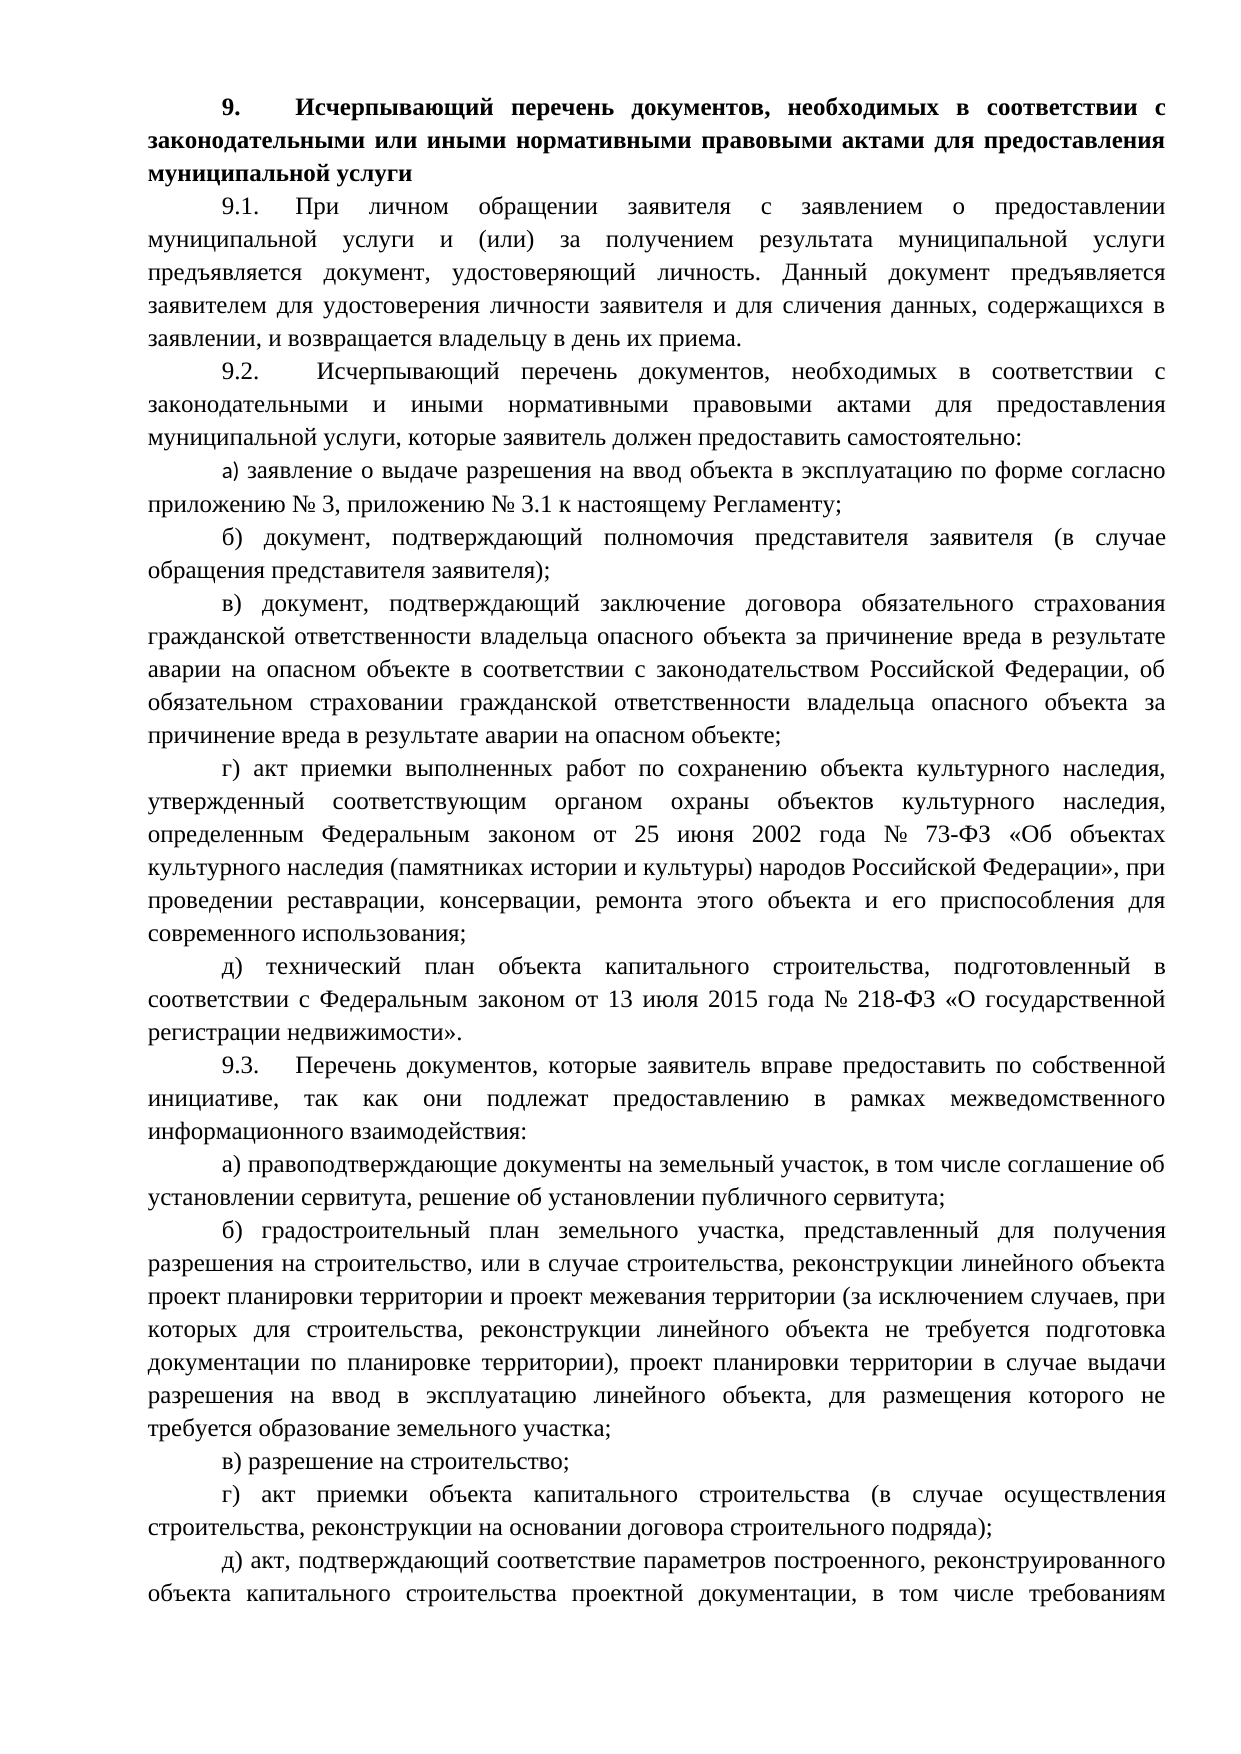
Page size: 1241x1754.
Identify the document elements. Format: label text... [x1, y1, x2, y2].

list Исчерпывающий перечень документов, необходимых в соответствии с законодательными или иными нормативными правовыми актами для предоставления муниципальной услуги [148, 92, 1167, 187]
text г) акт приемки объекта капитального строительства (в случае осуществления строительства, реконструкции на основании договора строительного подряда); [148, 1479, 1167, 1541]
list При личном обращении заявителя с заявлением о предоставлении муниципальной услуги и (или) за получением результата муниципальной услуги предъявляется документ, удостоверяющий личность. Данный документ предъявляется заявителем для удостоверения личности заявителя и для сличения данных, содержащихся в заявлении, и возвращается владельцу в день их приема. [148, 191, 1167, 352]
text б) документ, подтверждающий полномочия представителя заявителя (в случае обращения представителя заявителя); [148, 522, 1167, 583]
text в) документ, подтверждающий заключение договора обязательного страхования гражданской ответственности владельца опасного объекта за причинение вреда в результате аварии на опасном объекте в соответствии с законодательством Российской Федерации, об обязательном страховании гражданской ответственности владельца опасного объекта за причинение вреда в результате аварии на опасном объекте; [148, 588, 1167, 748]
text д) технический план объекта капитального строительства, подготовленный в соответствии с Федеральным законом от 13 июля 2015 года № 218-ФЗ «О государственной регистрации недвижимости». [148, 951, 1167, 1046]
text г) акт приемки выполненных работ по сохранению объекта культурного наследия, утвержденный соответствующим органом охраны объектов культурного наследия, определенным Федеральным законом от 25 июня 2002 года № 73-ФЗ «Об объектах культурного наследия (памятниках истории и культуры) народов Российской Федерации», при проведении реставрации, консервации, ремонта этого объекта и его приспособления для современного использования; [148, 753, 1167, 947]
text а) заявление о выдаче разрешения на ввод объекта в эксплуатацию по форме согласно приложению № 3, приложению № 3.1 к настоящему Регламенту; [148, 455, 1167, 517]
list Перечень документов, которые заявитель вправе предоставить по собственной инициативе, так как они подлежат предоставлению в рамках межведомственного информационного взаимодействия: [148, 1050, 1167, 1145]
text а) правоподтверждающие документы на земельный участок, в том числе соглашение об установлении сервитута, решение об установлении публичного сервитута; [148, 1149, 1167, 1211]
text в) разрешение на строительство; [148, 1446, 1167, 1475]
list Исчерпывающий перечень документов, необходимых в соответствии с законодательными и иными нормативными правовыми актами для предоставления муниципальной услуги, которые заявитель должен предоставить самостоятельно: [148, 356, 1167, 451]
text б) градостроительный план земельного участка, представленный для получения разрешения на строительство, или в случае строительства, реконструкции линейного объекта проект планировки территории и проект межевания территории (за исключением случаев, при которых для строительства, реконструкции линейного объекта не требуется подготовка документации по планировке территории), проект планировки территории в случае выдачи разрешения на ввод в эксплуатацию линейного объекта, для размещения которого не требуется образование земельного участка; [148, 1215, 1167, 1442]
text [148, 1545, 1167, 1607]
